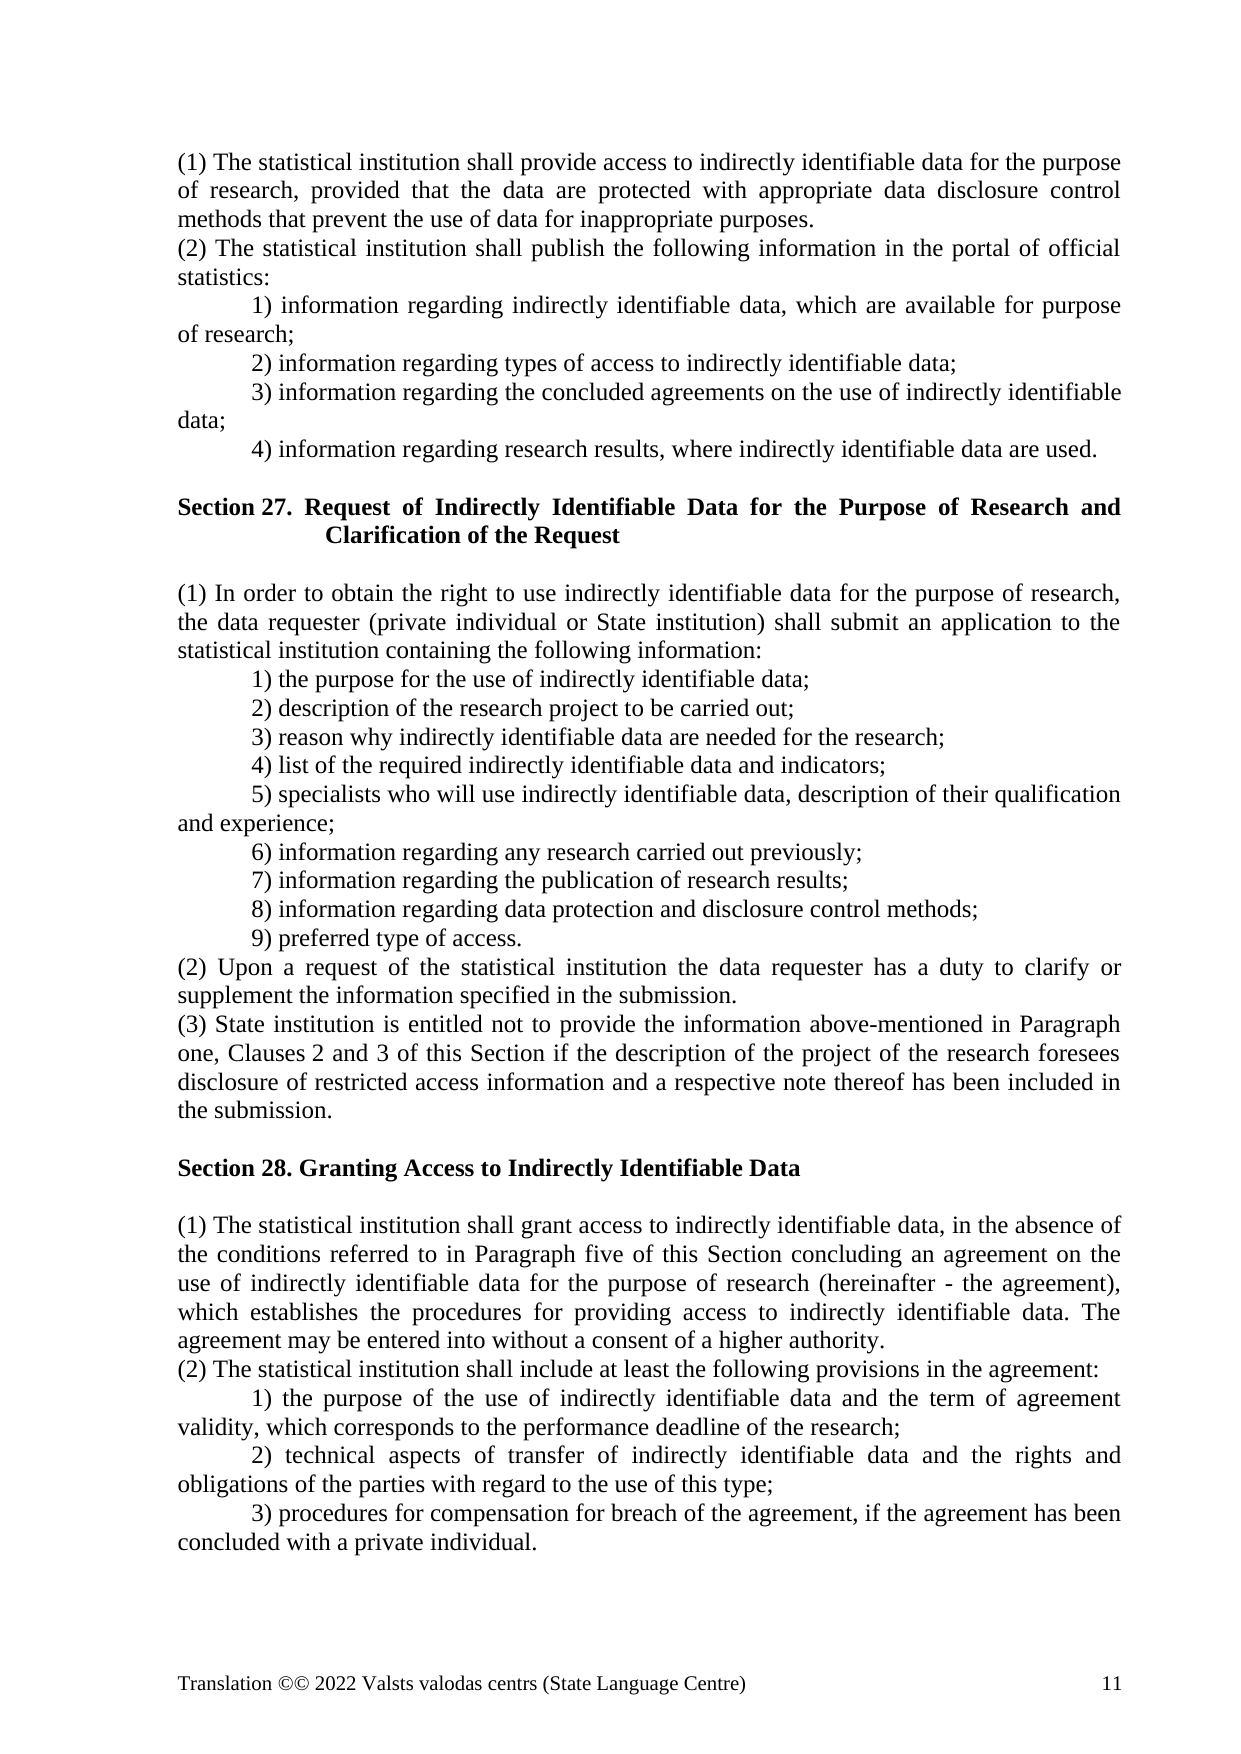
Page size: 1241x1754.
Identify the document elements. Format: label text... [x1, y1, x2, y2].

text (2) The statistical institution shall include at least the following provisions in the agreement: [177, 1354, 1122, 1383]
text (2) Upon a request of the statistical institution the data requester has a duty to clarify or supplement the information specified in the submission. [177, 952, 1122, 1009]
text (2) The statistical institution shall publish the following information in the portal of official statistics: [177, 233, 1122, 291]
text 1) the purpose of the use of indirectly identifiable data and the term of agreement validity, which corresponds to the performance deadline of the research; [177, 1383, 1122, 1441]
text 9) preferred type of access. [177, 923, 1122, 952]
text 6) information regarding any research carried out previously; [177, 837, 1122, 866]
text 5) specialists who will use indirectly identifiable data, description of their qualification and experience; [177, 779, 1122, 837]
text (1) The statistical institution shall grant access to indirectly identifiable data, in the absence of the conditions referred to in Paragraph five of this Section concluding an agreement on the use of indirectly identifiable data for the purpose of research (hereinafter - the agreement), which establishes the procedures for providing access to indirectly identifiable data. The agreement may be entered into without a consent of a higher authority. [177, 1211, 1122, 1354]
text 3) information regarding the concluded agreements on the use of indirectly identifiable data; [177, 377, 1122, 434]
text (1) In order to obtain the right to use indirectly identifiable data for the purpose of research, the data requester (private individual or State institution) shall submit an application to the statistical institution containing the following information: [177, 578, 1122, 664]
text 7) information regarding the publication of research results; [177, 866, 1122, 894]
text Section 28. Granting Access to Indirectly Identifiable Data [177, 1153, 1122, 1182]
text 2) information regarding types of access to indirectly identifiable data; [177, 348, 1122, 377]
text 3) reason why indirectly identifiable data are needed for the research; [177, 722, 1122, 751]
text 4) information regarding research results, where indirectly identifiable data are used. [177, 434, 1122, 463]
text (1) The statistical institution shall provide access to indirectly identifiable data for the purpose of research, provided that the data are protected with appropriate data disclosure control methods that prevent the use of data for inappropriate purposes. [177, 147, 1122, 233]
text 2) description of the research project to be carried out; [177, 693, 1122, 722]
text Section 27. Request of Indirectly Identifiable Data for the Purpose of Research and Clarification of the Request [177, 492, 1122, 549]
text 8) information regarding data protection and disclosure control methods; [177, 894, 1122, 923]
text (3) State institution is entitled not to provide the information above-mentioned in Paragraph one, Clauses 2 and 3 of this Section if the description of the project of the research foresees disclosure of restricted access information and a respective note thereof has been included in the submission. [177, 1009, 1122, 1124]
text 1) the purpose for the use of indirectly identifiable data; [177, 664, 1122, 693]
text 3) procedures for compensation for breach of the agreement, if the agreement has been concluded with a private individual. [177, 1498, 1122, 1556]
text 1) information regarding indirectly identifiable data, which are available for purpose of research; [177, 291, 1122, 348]
text 4) list of the required indirectly identifiable data and indicators; [177, 751, 1122, 779]
text 2) technical aspects of transfer of indirectly identifiable data and the rights and obligations of the parties with regard to the use of this type; [177, 1441, 1122, 1498]
